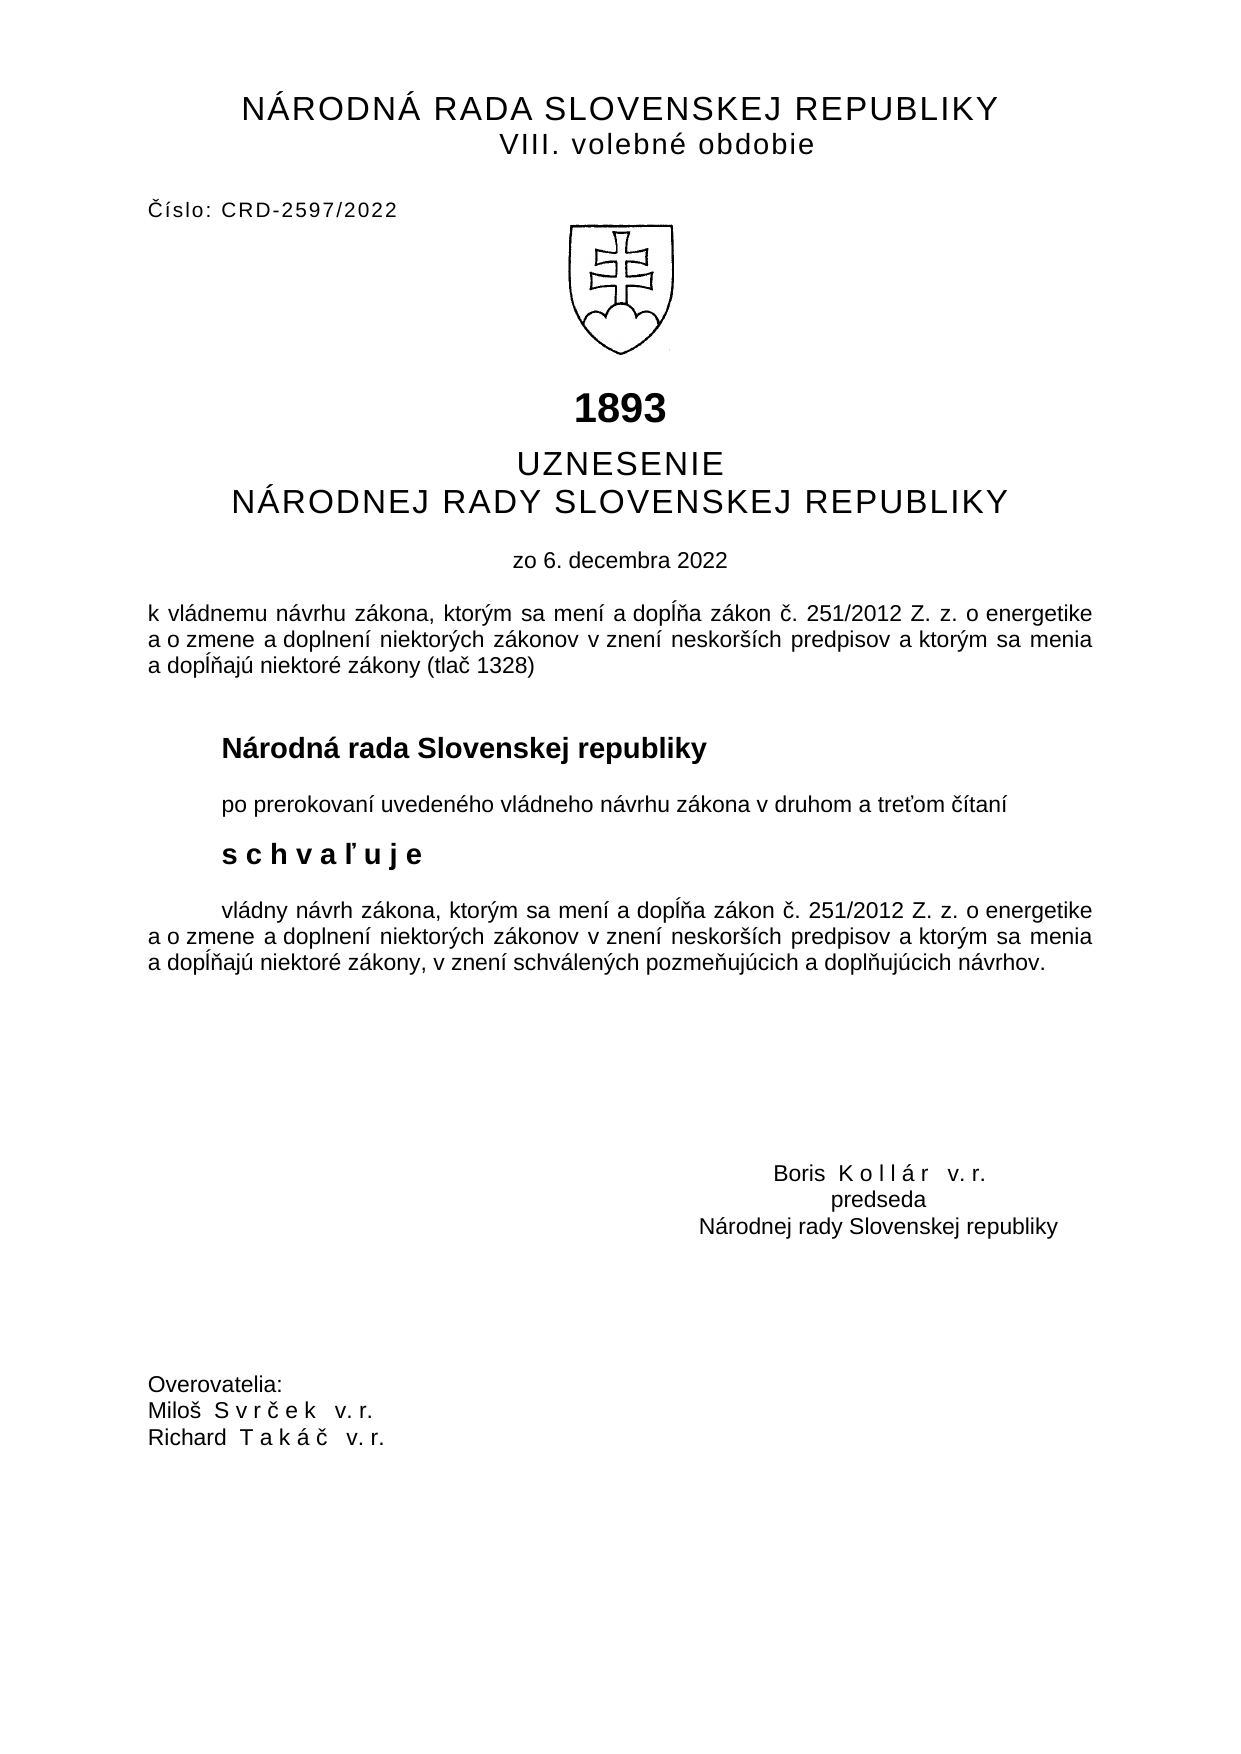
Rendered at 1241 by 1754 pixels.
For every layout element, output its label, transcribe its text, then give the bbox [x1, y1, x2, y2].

text Miloš S v r č e k v. r. [148, 1397, 1092, 1424]
subtitle NÁRODNÁ RADA SLOVENSKEJ REPUBLIKY [148, 89, 1092, 127]
text 1893 [148, 383, 1092, 431]
text po prerokovaní uvedeného vládneho návrhu zákona v druhom a treťom čítaní [148, 791, 1092, 817]
text Richard T a k á č v. r. [148, 1424, 1092, 1450]
text vládny návrh zákona, ktorým sa mení a dopĺňa zákon č. 251/2012 Z. z. o energetike a o zmene a doplnení niektorých zákonov v znení neskorších predpisov a ktorým sa menia a dopĺňajú niektoré zákony, v znení schválených pozmeňujúcich a doplňujúcich návrhov. [148, 897, 1092, 976]
text zo 6. decembra 2022 [148, 547, 1092, 573]
text k vládnemu návrhu zákona, ktorým sa mení a dopĺňa zákon č. 251/2012 Z. z. o energetike a o zmene a doplnení niektorých zákonov v znení neskorších predpisov a ktorým sa menia a dopĺňajú niektoré zákony (tlač 1328) [148, 599, 1092, 678]
text Národnej rady Slovenskej republiky [664, 1213, 1092, 1239]
text predseda [748, 1186, 1092, 1213]
text Boris K o l l á r v. r. [674, 1160, 1092, 1186]
text Číslo: CRD-2597/2022 [148, 198, 1092, 222]
text s c h v a ľ u j e [148, 837, 1092, 870]
subtitle VIII. volebné obdobie [148, 127, 1092, 161]
subtitle UZNESENIE [148, 443, 1092, 482]
subtitle NÁRODNEJ RADY SLOVENSKEJ REPUBLIKY [148, 482, 1092, 520]
text Overovatelia: [148, 1371, 1092, 1397]
picture [563, 221, 677, 358]
text Národná rada Slovenskej republiky [148, 731, 1092, 765]
